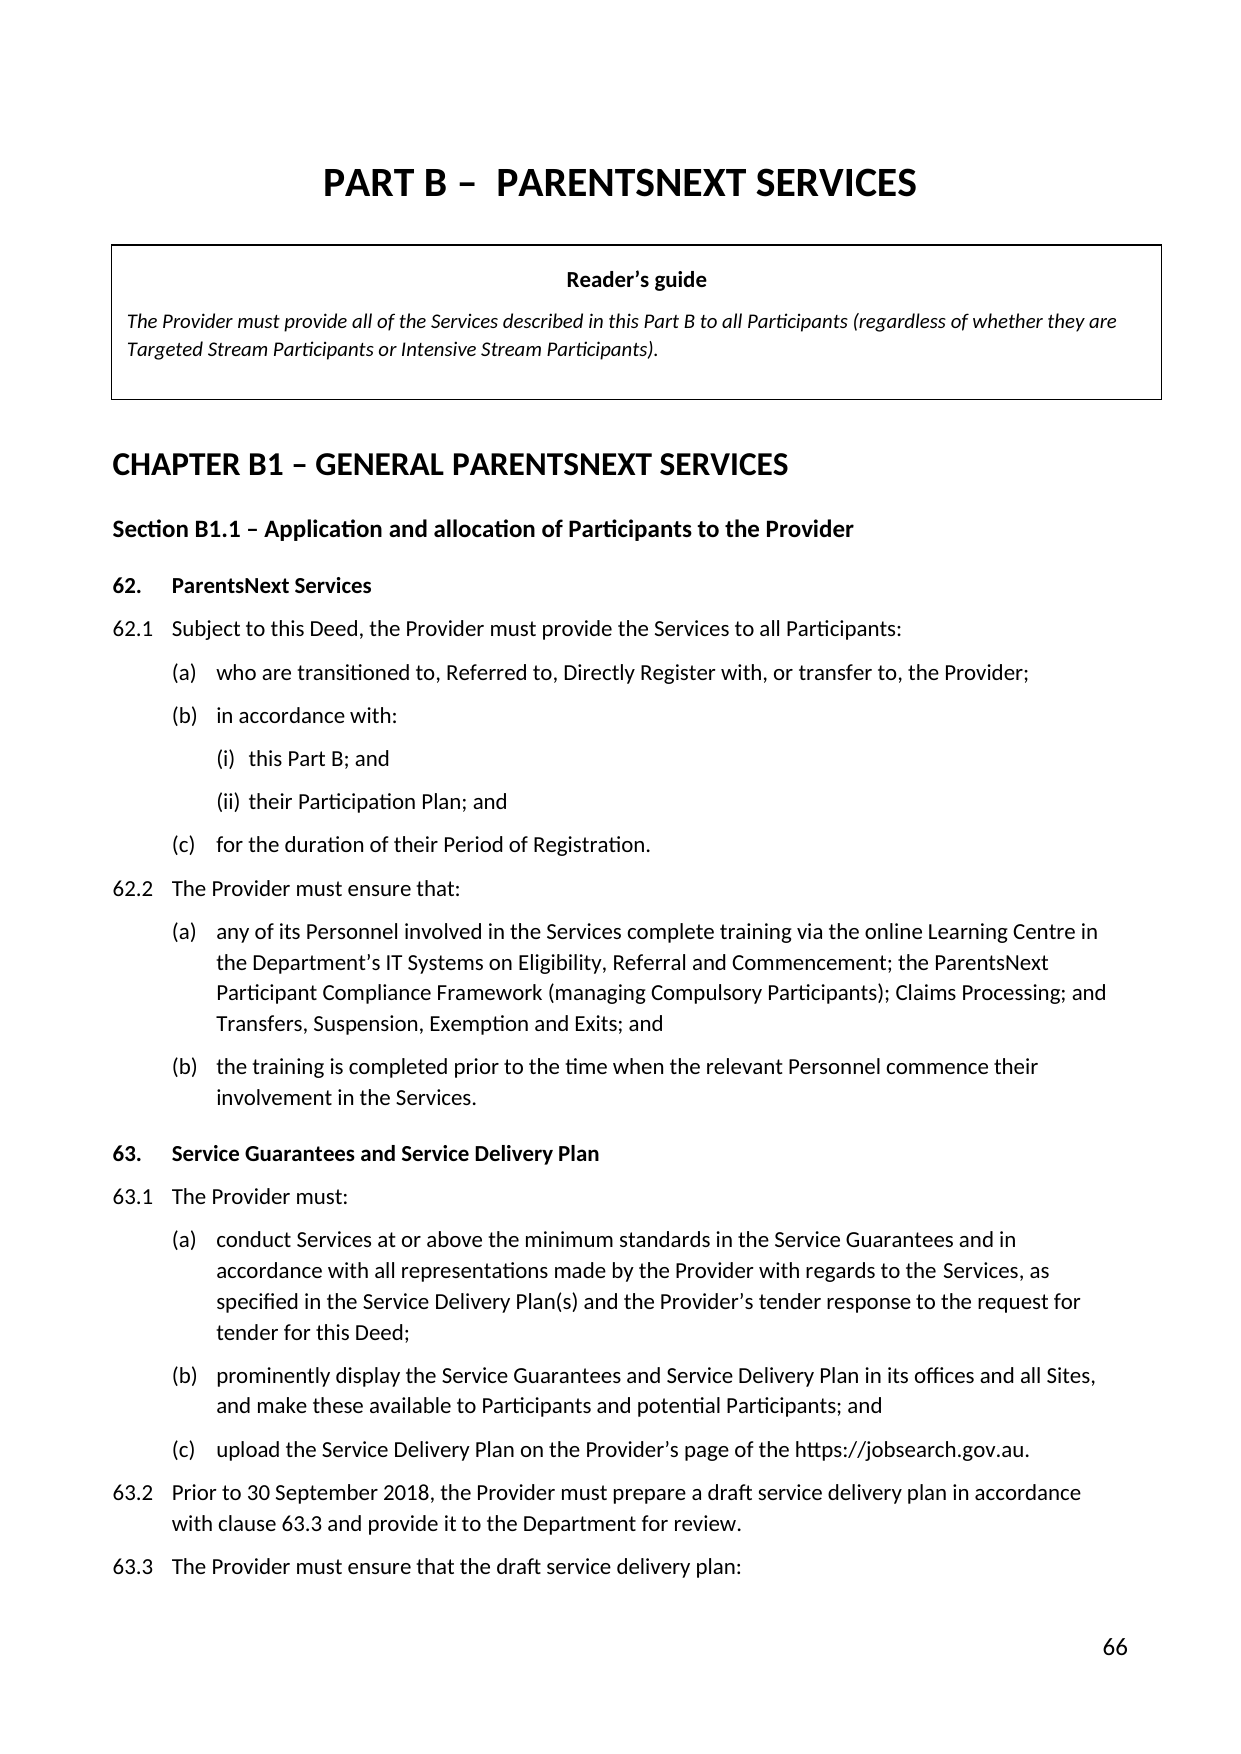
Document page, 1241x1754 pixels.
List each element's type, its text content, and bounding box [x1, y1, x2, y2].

text conduct Services at or above the minimum standards in the Service Guarantees and in accordance with all representations made by the Provider with regards to the Services, as specified in the Service Delivery Plan(s) and the Provider’s tender response to the request for tender for this Deed; [172, 1225, 1128, 1346]
text the training is completed prior to the time when the relevant Personnel commence their involvement in the Services. [172, 1052, 1128, 1111]
text their Participation Plan; and [216, 787, 1128, 815]
text upload the Service Delivery Plan on the Provider’s page of the https://jobsearch.gov.au. [172, 1435, 1128, 1463]
text The Provider must: [112, 1182, 1128, 1210]
text Subject to this Deed, the Provider must provide the Services to all Participants: [112, 614, 1128, 642]
text ParentsNext Services [112, 571, 1128, 599]
text prominently display the Service Guarantees and Service Delivery Plan in its offices and all Sites, and make these available to Participants and potential Participants; and [172, 1361, 1128, 1419]
text in accordance with: [172, 701, 1128, 729]
text any of its Personnel involved in the Services complete training via the online Learning Centre in the Department’s IT Systems on Eligibility, Referral and Commencement; the ParentsNext Participant Compliance Framework (managing Compulsory Participants); Claims Processing; and Transfers, Suspension, Exemption and Exits; and [172, 917, 1128, 1037]
subtitle Section B1.1 – Application and allocation of Participants to the Provider [112, 513, 1128, 543]
text this Part B; and [216, 744, 1128, 772]
text Service Guarantees and Service Delivery Plan [112, 1139, 1128, 1167]
text who are transitioned to, Referred to, Directly Register with, or transfer to, the Provider; [172, 658, 1128, 686]
subtitle CHAPTER B1 – GENERAL PARENTSNEXT SERVICES [112, 400, 1128, 484]
text The Provider must ensure that the draft service delivery plan: [112, 1552, 1128, 1580]
text for the duration of their Period of Registration. [172, 831, 1128, 859]
text Prior to 30 September 2018, the Provider must prepare a draft service delivery plan in accordance with clause 63.3 and provide it to the Department for review. [112, 1478, 1128, 1537]
text The Provider must ensure that: [112, 874, 1128, 902]
subtitle PART B – PARENTSNEXT SERVICES [112, 156, 1128, 207]
